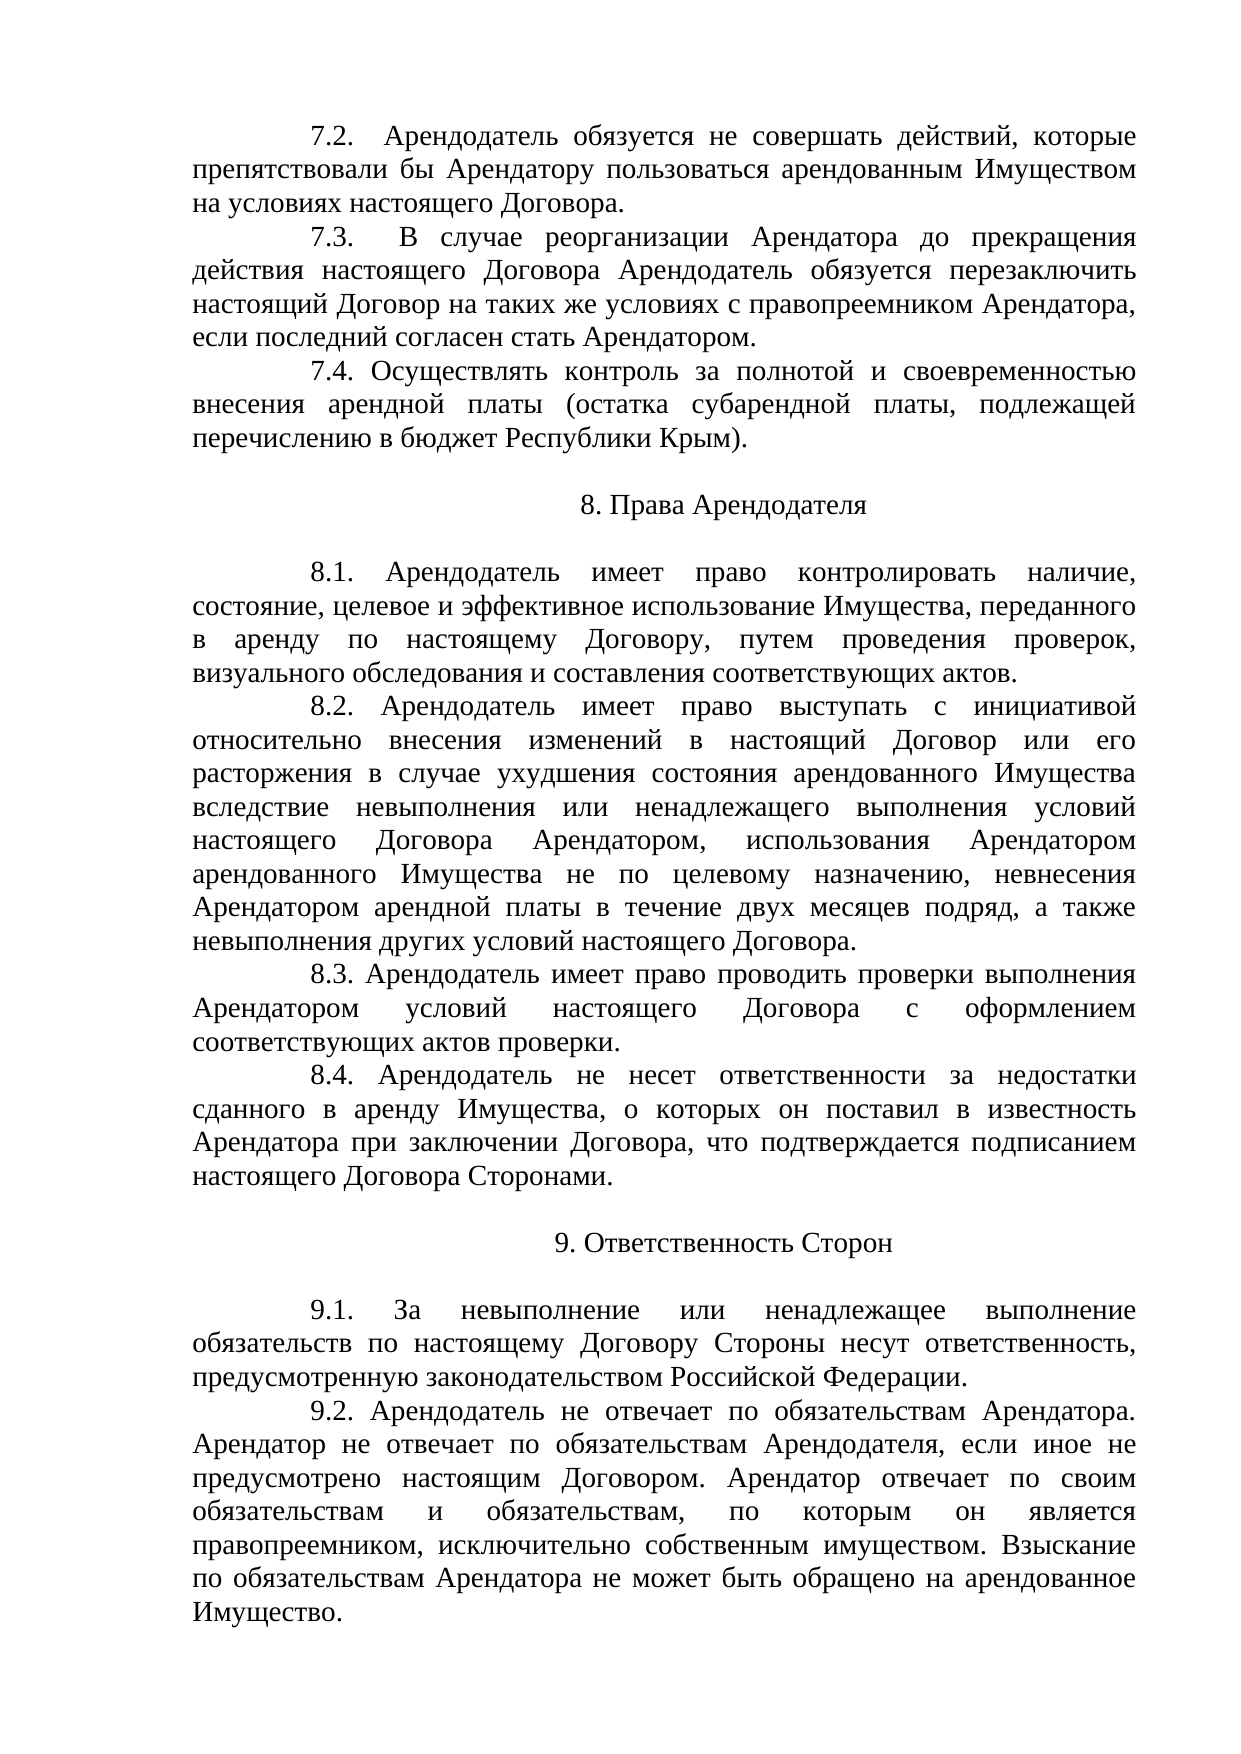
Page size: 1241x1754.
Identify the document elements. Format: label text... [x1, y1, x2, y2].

text 8.1. Арендодатель имеет право контролировать наличие, состояние, целевое и эффективное использование Имущества, переданного в аренду по настоящему Договору, путем проведения проверок, визуального обследования и составления соответствующих актов. [192, 554, 1137, 688]
text 7.2. Арендодатель обязуется не совершать действий, которые препятствовали бы Арендатору пользоваться арендованным Имуществом на условиях настоящего Договора. [192, 118, 1137, 219]
text 7.4. Осуществлять контроль за полнотой и своевременностью внесения арендной платы (остатка субарендной платы, подлежащей перечислению в бюджет Республики Крым). [192, 353, 1137, 453]
text 8.3. Арендодатель имеет право проводить проверки выполнения Арендатором условий настоящего Договора с оформлением соответствующих актов проверки. [192, 957, 1137, 1057]
text 8. Права Арендодателя [192, 487, 1137, 521]
text 8.4. Арендодатель не несет ответственности за недостатки сданного в аренду Имущества, о которых он поставил в известность Арендатора при заключении Договора, что подтверждается подписанием настоящего Договора Сторонами. [192, 1057, 1137, 1191]
text 7.3. В случае реорганизации Арендатора до прекращения действия настоящего Договора Арендодатель обязуется перезаключить настоящий Договор на таких же условиях с правопреемником Арендатора, если последний согласен стать Арендатором. [192, 219, 1137, 353]
text 9.2. Арендодатель не отвечает по обязательствам Арендатора. Арендатор не отвечает по обязательствам Арендодателя, если иное не предусмотрено настоящим Договором. Арендатор отвечает по своим обязательствам и обязательствам, по которым он является правопреемником, исключительно собственным имуществом. Взыскание по обязательствам Арендатора не может быть обращено на арендованное Имущество. [192, 1393, 1137, 1627]
text 9. Ответственность Сторон [192, 1225, 1137, 1258]
text 9.1. За невыполнение или ненадлежащее выполнение обязательств по настоящему Договору Стороны несут ответственность, предусмотренную законодательством Российской Федерации. [192, 1292, 1137, 1393]
text 8.2. Арендодатель имеет право выступать с инициативой относительно внесения изменений в настоящий Договор или его расторжения в случае ухудшения состояния арендованного Имущества вследствие невыполнения или ненадлежащего выполнения условий настоящего Договора Арендатором, использования Арендатором арендованного Имущества не по целевому назначению, невнесения Арендатором арендной платы в течение двух месяцев подряд, а также невыполнения других условий настоящего Договора. [192, 688, 1137, 957]
